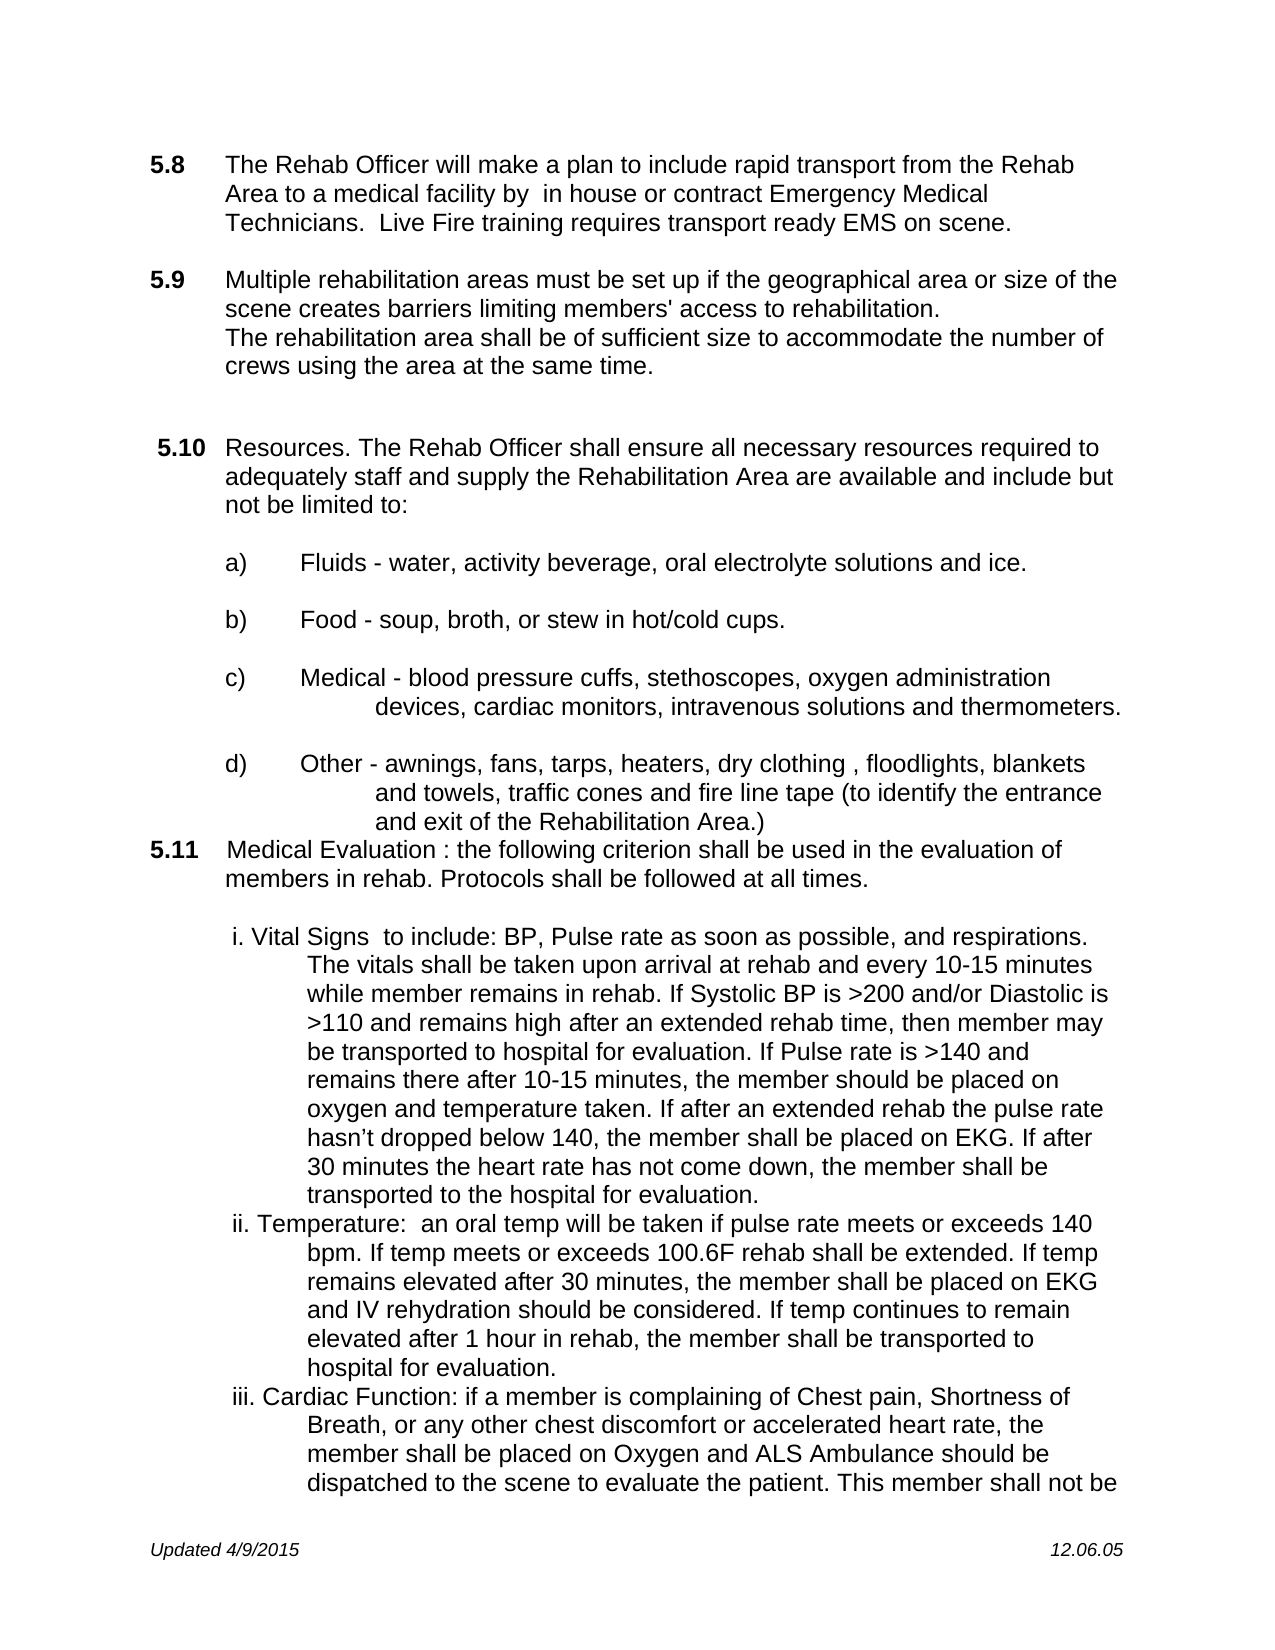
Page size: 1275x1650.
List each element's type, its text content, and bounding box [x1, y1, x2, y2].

list Food - soup, broth, or stew in hot/cold cups. [225, 605, 1125, 634]
text ii. Temperature: an oral temp will be taken if pulse rate meets or exceeds 140 bpm. If temp meets or exceeds 100.6F rehab shall be extended. If temp remains elevated after 30 minutes, the member shall be placed on EKG and IV rehydration should be considered. If temp continues to remain elevated after 1 hour in rehab, the member shall be transported to hospital for evaluation. [232, 1209, 1125, 1381]
text The rehabilitation area shall be of sufficient size to accommodate the number of crews using the area at the same time. [150, 322, 1125, 380]
text i. Vital Signs to include: BP, Pulse rate as soon as possible, and respirations. The vitals shall be taken upon arrival at rehab and every 10-15 minutes while member remains in rehab. If Systolic BP is >200 and/or Diastolic is >110 and remains high after an extended rehab time, then member may be transported to hospital for evaluation. If Pulse rate is >140 and remains there after 10-15 minutes, the member should be placed on oxygen and temperature taken. If after an extended rehab the pulse rate hasn’t dropped below 140, the member shall be placed on EKG. If after 30 minutes the heart rate has not come down, the member shall be transported to the hospital for evaluation. [232, 921, 1125, 1209]
list Other - awnings, fans, tarps, heaters, dry clothing , floodlights, blankets and towels, traffic cones and fire line tape (to identify the entrance and exit of the Rehabilitation Area.) [225, 749, 1125, 835]
text 5.9 Multiple rehabilitation areas must be set up if the geographical area or size of the scene creates barriers limiting members' access to rehabilitation. [150, 265, 1125, 322]
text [232, 1381, 1125, 1496]
text 5.10 Resources. The Rehab Officer shall ensure all necessary resources required to adequately staff and supply the Rehabilitation Area are available and include but not be limited to: [150, 433, 1125, 519]
list Fluids - water, activity beverage, oral electrolyte solutions and ice. [225, 548, 1125, 576]
text 5.8 The Rehab Officer will make a plan to include rapid transport from the Rehab Area to a medical facility by in house or contract Emergency Medical Technicians. Live Fire training requires transport ready EMS on scene. [150, 150, 1125, 236]
text 5.11 Medical Evaluation : the following criterion shall be used in the evaluation of members in rehab. Protocols shall be followed at all times. [150, 835, 1125, 893]
list Medical - blood pressure cuffs, stethoscopes, oxygen administration devices, cardiac monitors, intravenous solutions and thermometers. [225, 663, 1125, 720]
